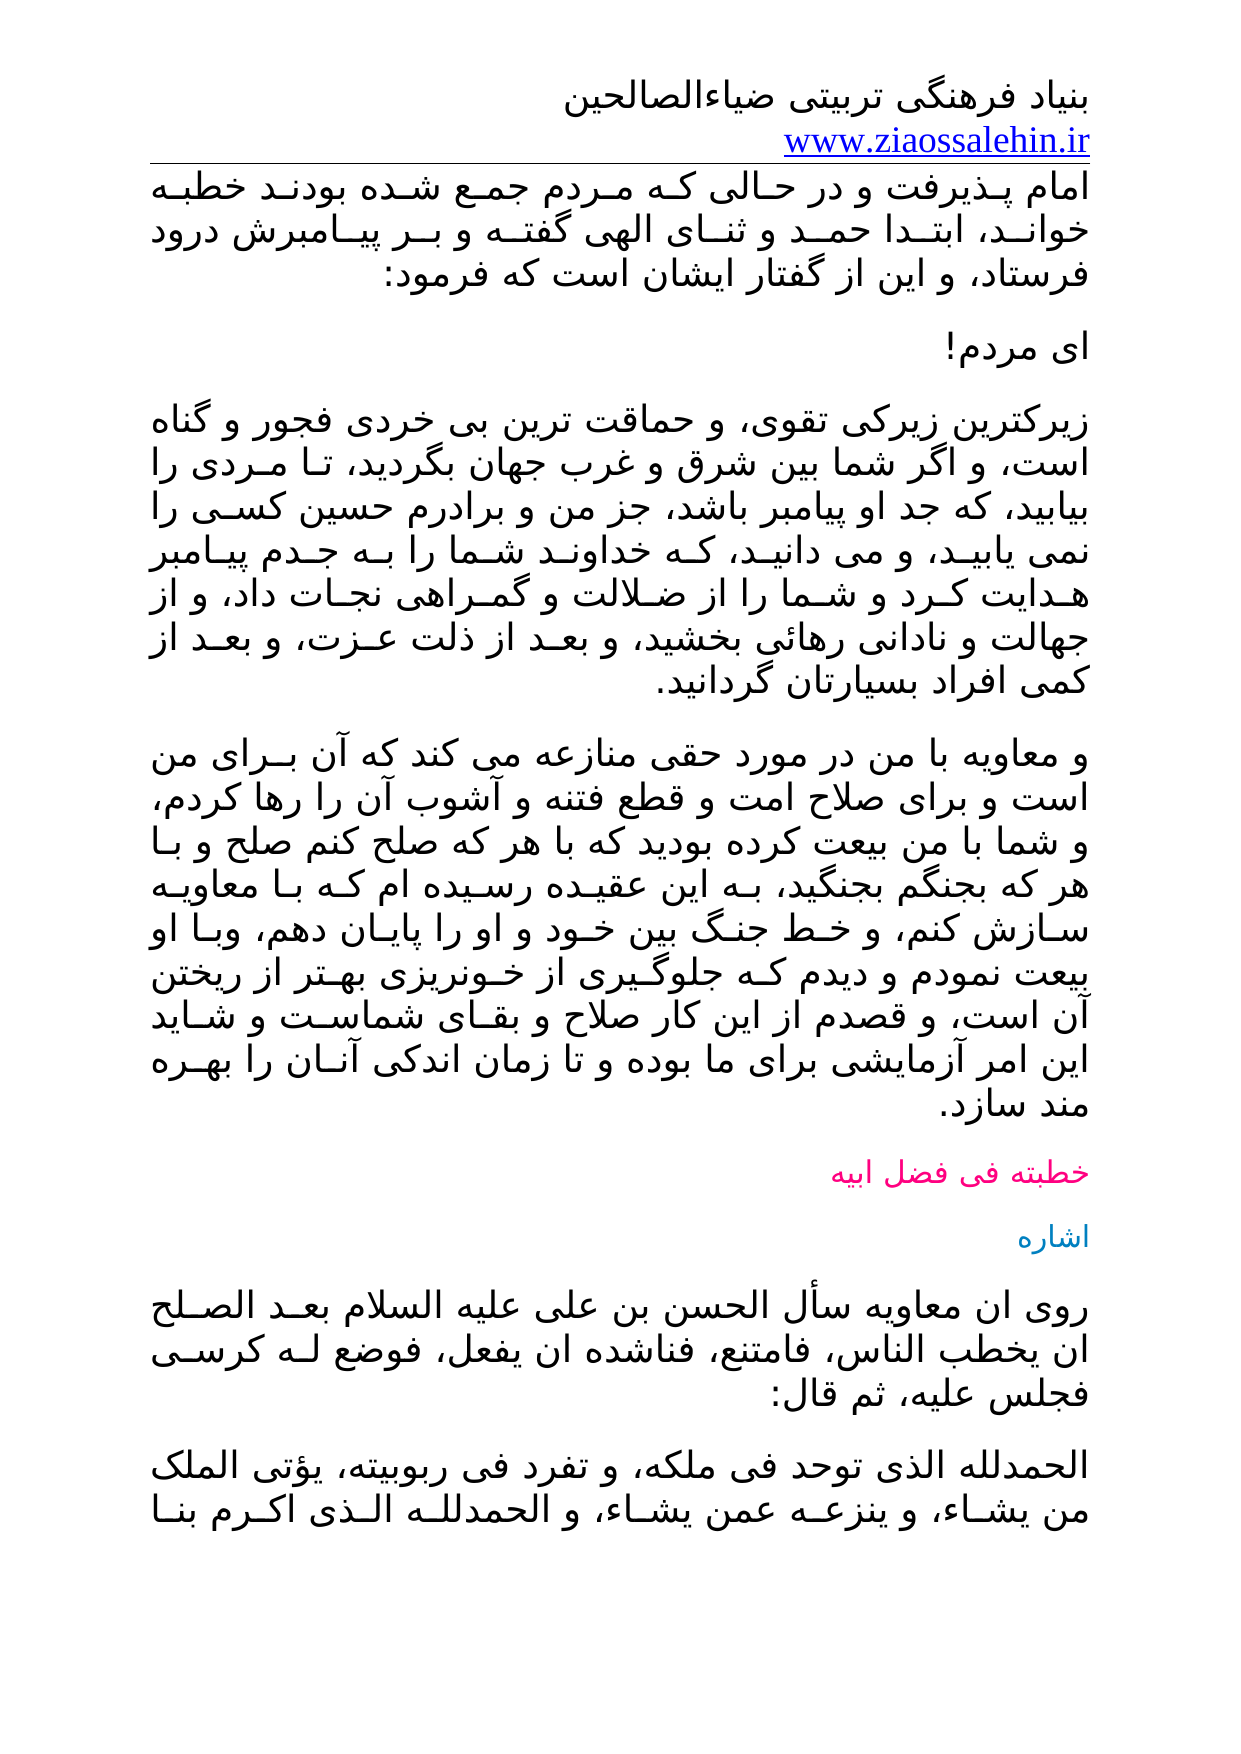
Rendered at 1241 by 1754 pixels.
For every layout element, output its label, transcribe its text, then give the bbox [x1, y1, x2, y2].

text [150, 1444, 1090, 1531]
subtitle اشاره [150, 1219, 1090, 1255]
text ای مردم! [150, 324, 1090, 368]
text امام پذیرفت و در حالی که مردم جمع شده بودند خطبه خواند، ابتدا حمد و ثنای الهی گفته و بر پیامبرش درود فرستاد، و این از گفتار ایشان است که فرمود: [150, 164, 1090, 295]
text زیرکترین زیرکی تقوی، و حماقت ترین بی خردی فجور و گناه است، و اگر شما بین شرق و غرب جهان بگردید، تا مردی را بیابید، که جد او پیامبر باشد، جز من و برادرم حسین کسی را نمی یابید، و می دانید، که خداوند شما را به جدم پیامبر هدایت کرد و شما را از ضلالت و گمراهی نجات داد، و از جهالت و نادانی رهائی بخشید، و بعد از ذلت عزت، و بعد از کمی افراد بسیارتان گردانید. [150, 397, 1090, 703]
subtitle خطبته فی فضل ابیه [150, 1154, 1090, 1190]
text و معاویه با من در مورد حقی منازعه می کند که آن برای من است و برای صلاح امت و قطع فتنه و آشوب آن را رها کردم، و شما با من بیعت کرده بودید که با هر که صلح کنم صلح و با هر که بجنگم بجنگید، به این عقیده رسیده ام که با معاویه سازش کنم، و خط جنگ بین خود و او را پایان دهم، وبا او بیعت نمودم و دیدم که جلوگیری از خونریزی بهتر از ریختن آن است، و قصدم از این کار صلاح و بقای شماست و شاید این امر آزمایشی برای ما بوده و تا زمان اندکی آنان را بهره مند سازد. [150, 732, 1090, 1125]
text روی ان معاویه سأل الحسن بن علی علیه السلام بعد الصلح ان یخطب الناس، فامتنع، فناشده ان یفعل، فوضع له کرسی فجلس علیه، ثم قال: [150, 1284, 1090, 1415]
